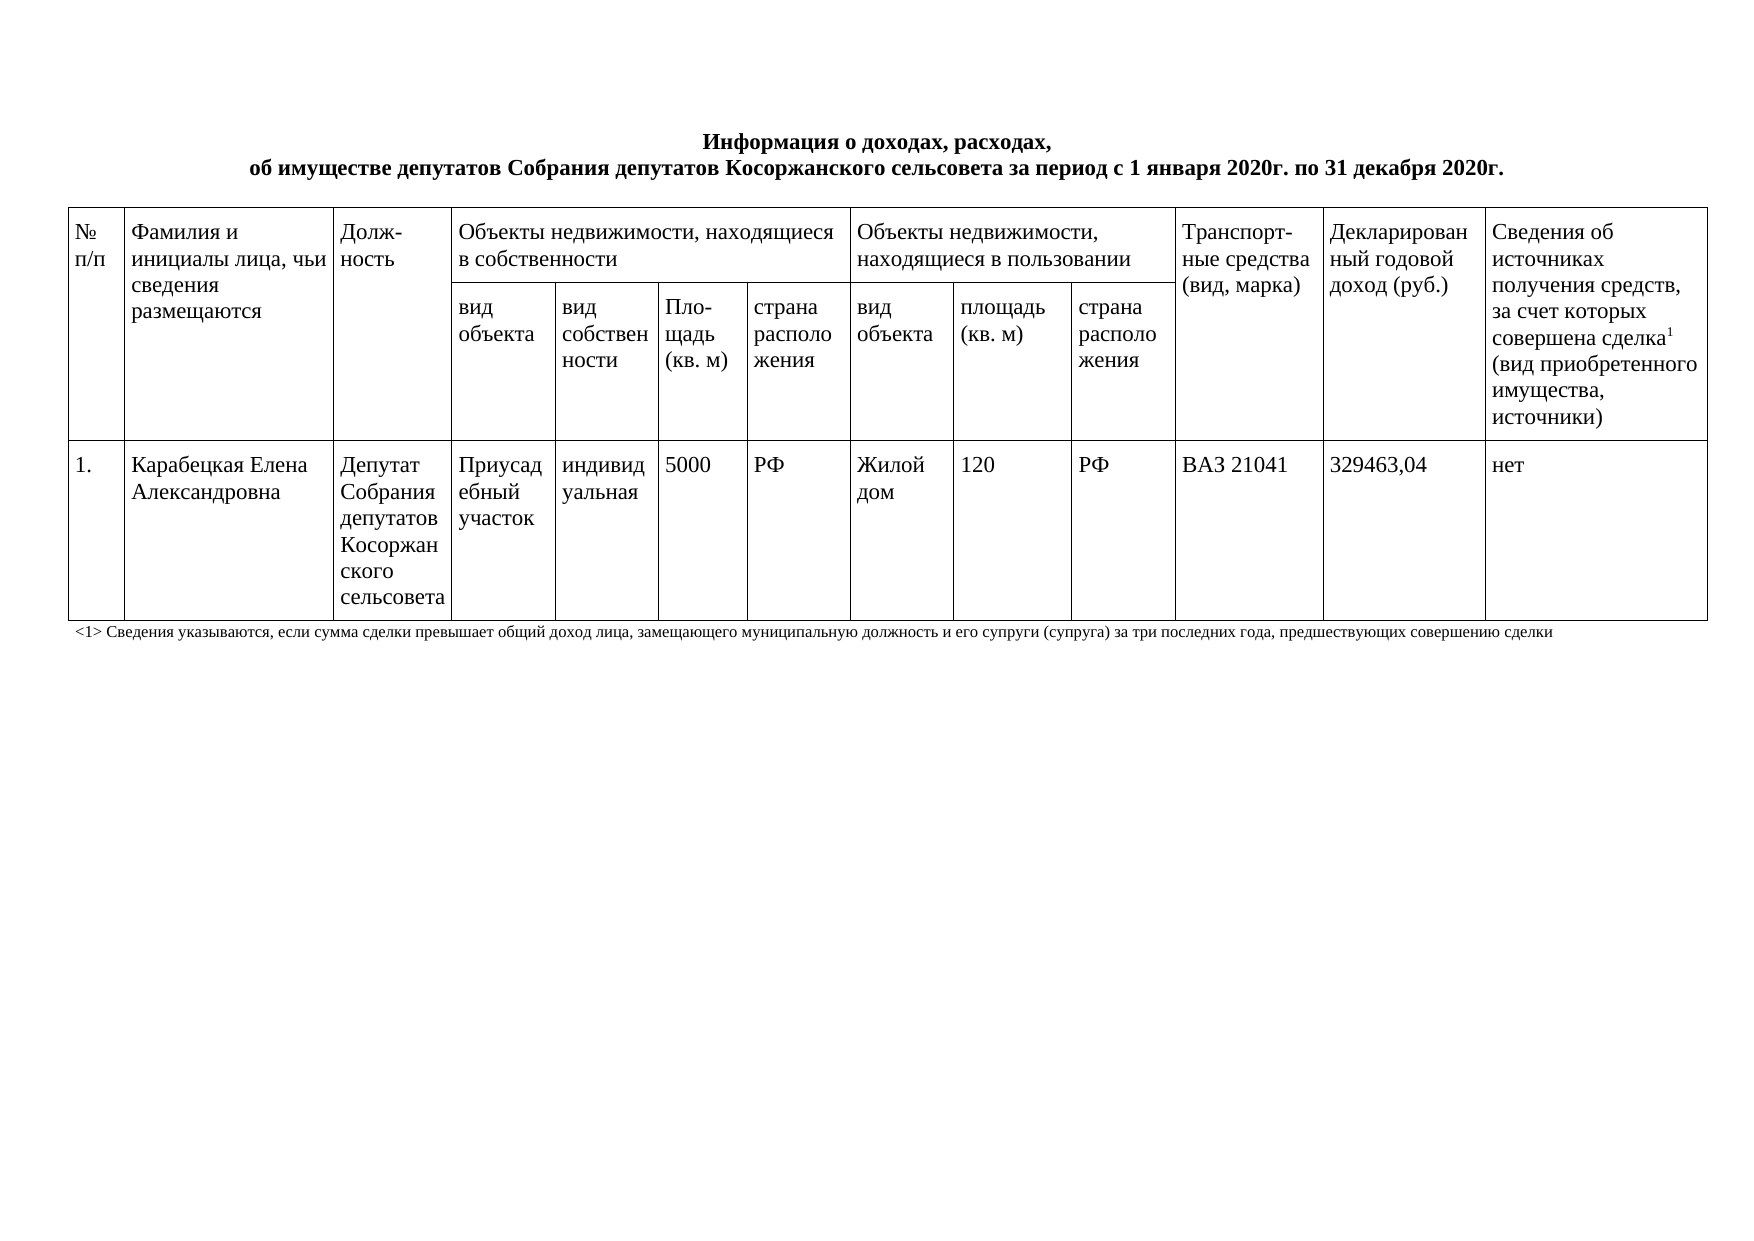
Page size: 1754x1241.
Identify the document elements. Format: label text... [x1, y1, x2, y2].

table_cell индивидуальная [556, 441, 658, 620]
table_cell страна расположения [1072, 283, 1175, 440]
table_cell 120 [954, 441, 1071, 620]
table_cell вид объекта [851, 283, 953, 440]
table_cell 329463,04 [1324, 441, 1485, 620]
text об имуществе депутатов Собрания депутатов Косоржанского сельсовета за период с 1 января 2020г. по 31 декабря 2020г. [75, 154, 1679, 180]
table_cell 5000 [659, 441, 747, 620]
table_cell страна расположения [748, 283, 850, 440]
table_cell Депутат Собрания депутатов Косоржанского сельсовета [334, 441, 451, 620]
table_cell нет [1486, 441, 1707, 620]
table_cell РФ [1072, 441, 1175, 620]
table_cell вид собственности [556, 283, 658, 440]
text Информация о доходах, расходах, [75, 128, 1679, 154]
table_header Декларированный годовой доход (руб.) [1324, 208, 1485, 440]
table_header Объекты недвижимости, находящиеся в пользовании [851, 208, 1175, 282]
table_header № п/п [69, 208, 124, 440]
table_cell вид объекта [452, 283, 555, 440]
table_header Транспорт-ные средства (вид, марка) [1176, 208, 1323, 440]
table_cell Приусадебный участок [452, 441, 555, 620]
table_header Долж-ность [334, 208, 451, 440]
table_cell Карабецкая Елена Александровна [125, 441, 333, 620]
table_cell 1. [69, 441, 124, 620]
table_cell площадь (кв. м) [954, 283, 1071, 440]
table_cell Пло-щадь (кв. м) [659, 283, 747, 440]
table_cell Жилой дом [851, 441, 953, 620]
table_cell РФ [748, 441, 850, 620]
table_cell ВАЗ 21041 [1176, 441, 1323, 620]
table_header Фамилия и инициалы лица, чьи сведения размещаются [125, 208, 333, 440]
table_header Сведения об источниках получения средств, за счет которых совершена сделка1 (вид приобретенного имущества, источники) [1486, 208, 1707, 440]
table_header Объекты недвижимости, находящиеся в собственности [452, 208, 850, 282]
text <1> Сведения указываются, если сумма сделки превышает общий доход лица, замещающего муниципальную должность и его супруги (супруга) за три последних года, предшествующих совершению сделки [75, 621, 1679, 641]
